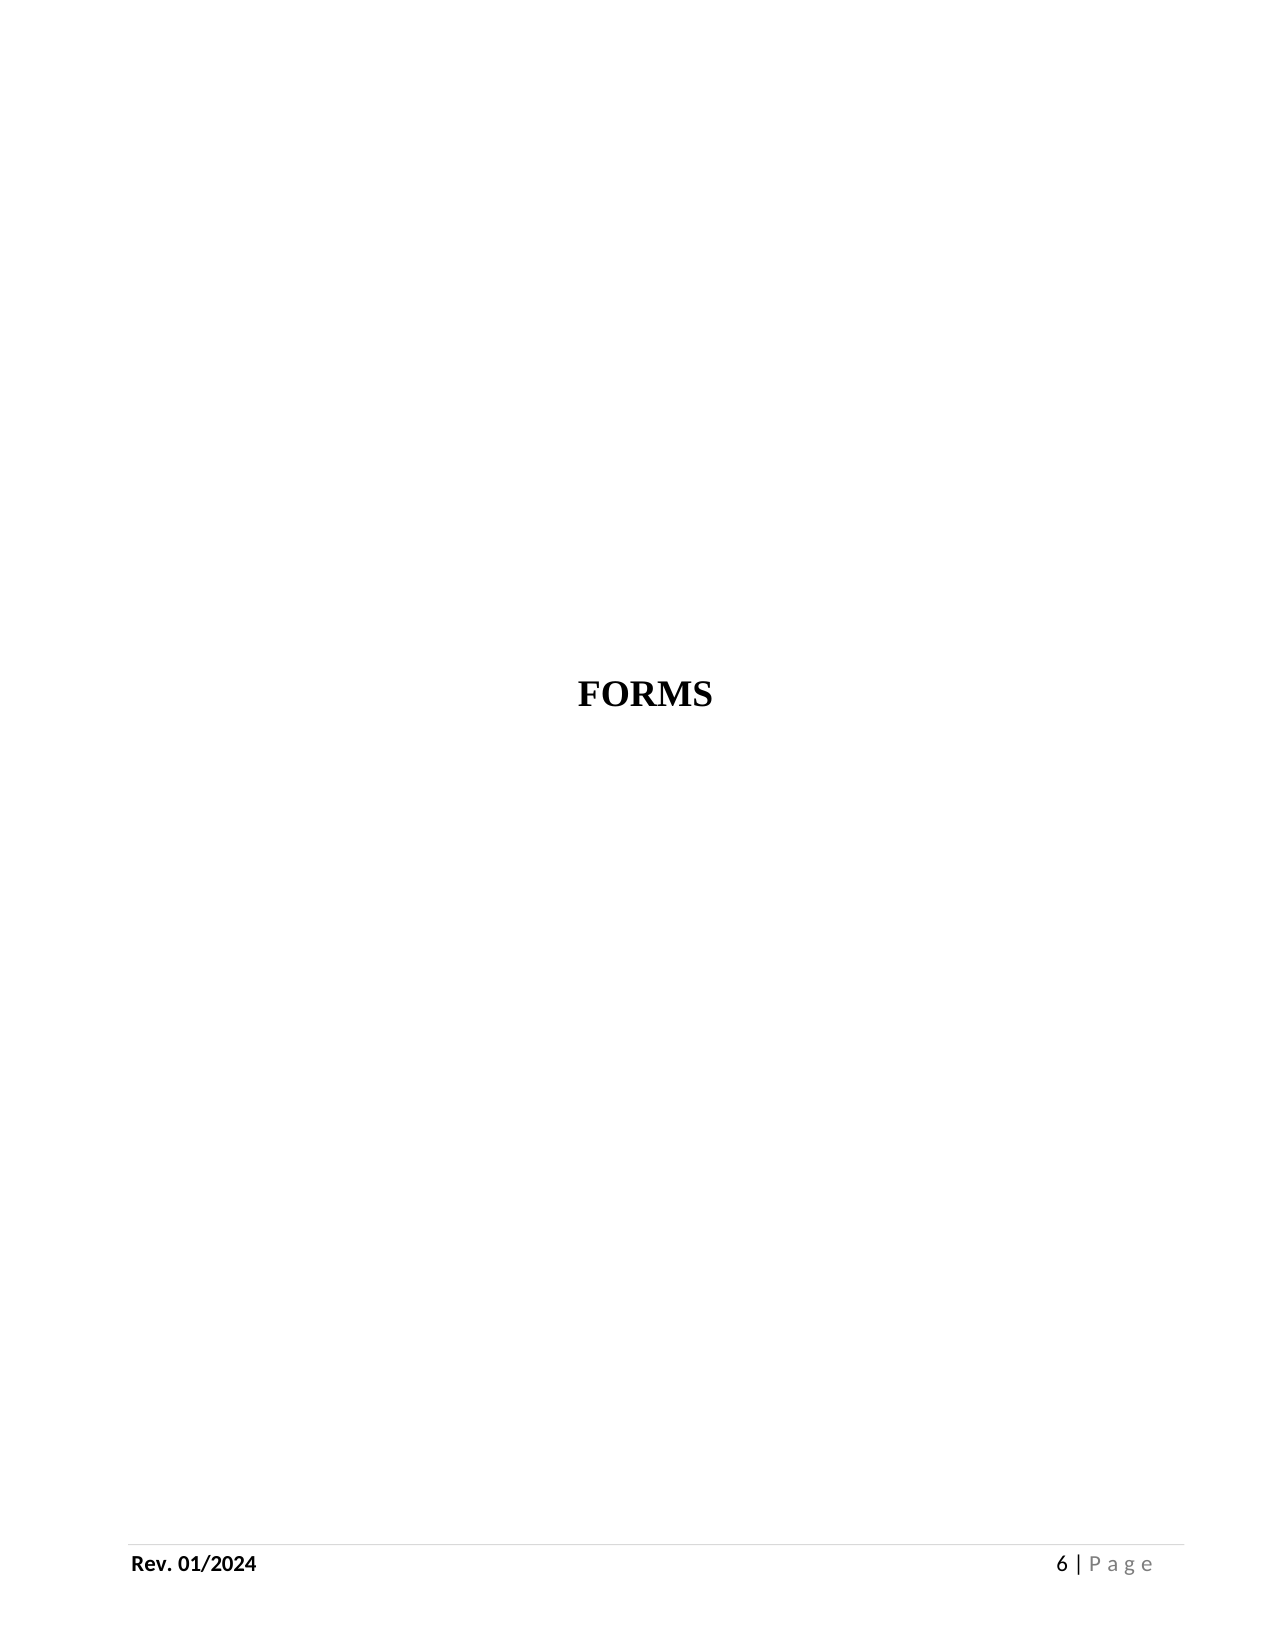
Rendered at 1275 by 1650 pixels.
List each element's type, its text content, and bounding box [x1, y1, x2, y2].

subtitle FORMS [32, 655, 1258, 720]
